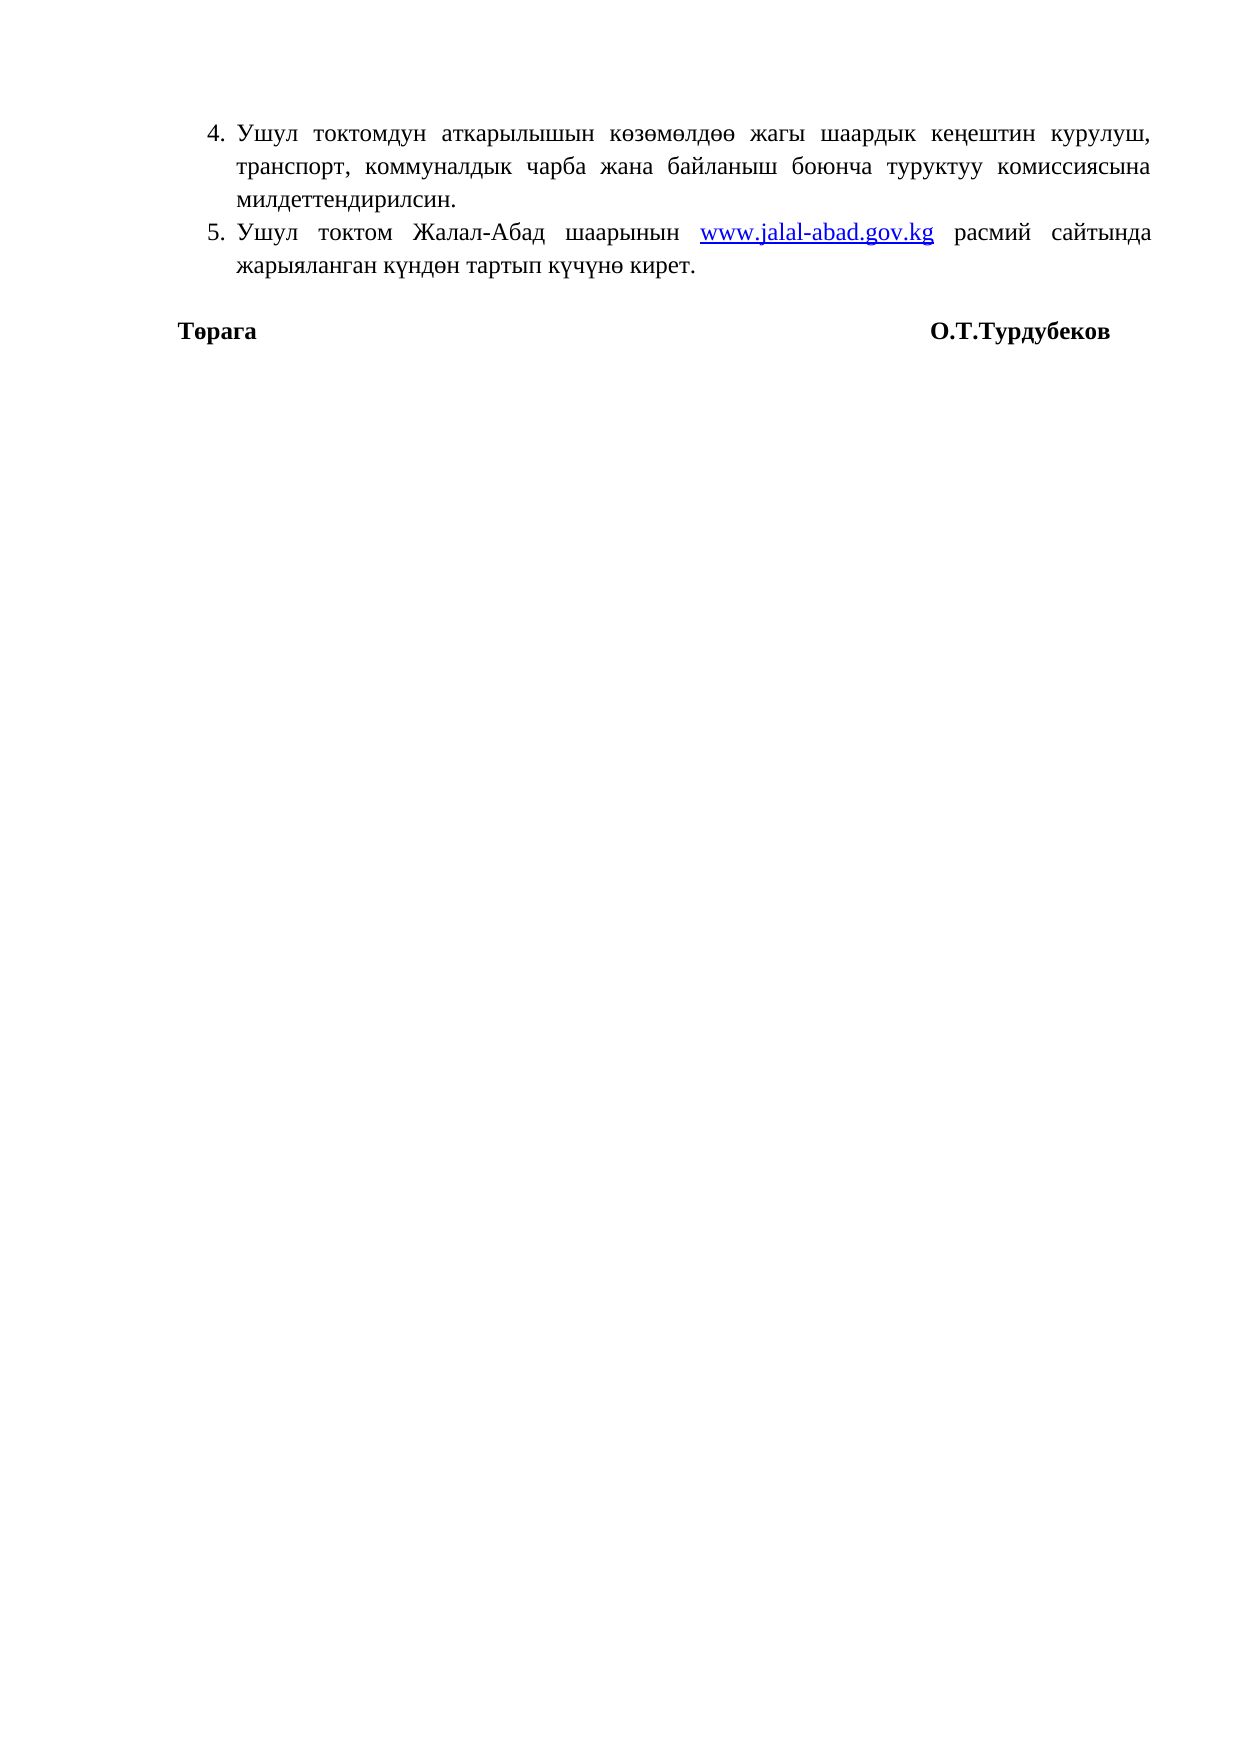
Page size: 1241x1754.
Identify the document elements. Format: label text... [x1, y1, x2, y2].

list Ушул токтом Жалал-Абад шаарынын www.jalal-abad.gov.kg расмий сайтында жарыяланган күндөн тартып күчүнө кирет. [207, 217, 1152, 279]
text Төрага О.Т.Турдубеков [177, 316, 1152, 345]
list Ушул токтомдун аткарылышын көзөмөлдөө жагы шаардык кеңештин курулуш, транспорт, коммуналдык чарба жана байланыш боюнча туруктуу комиссиясына милдеттендирилсин. [207, 118, 1152, 213]
